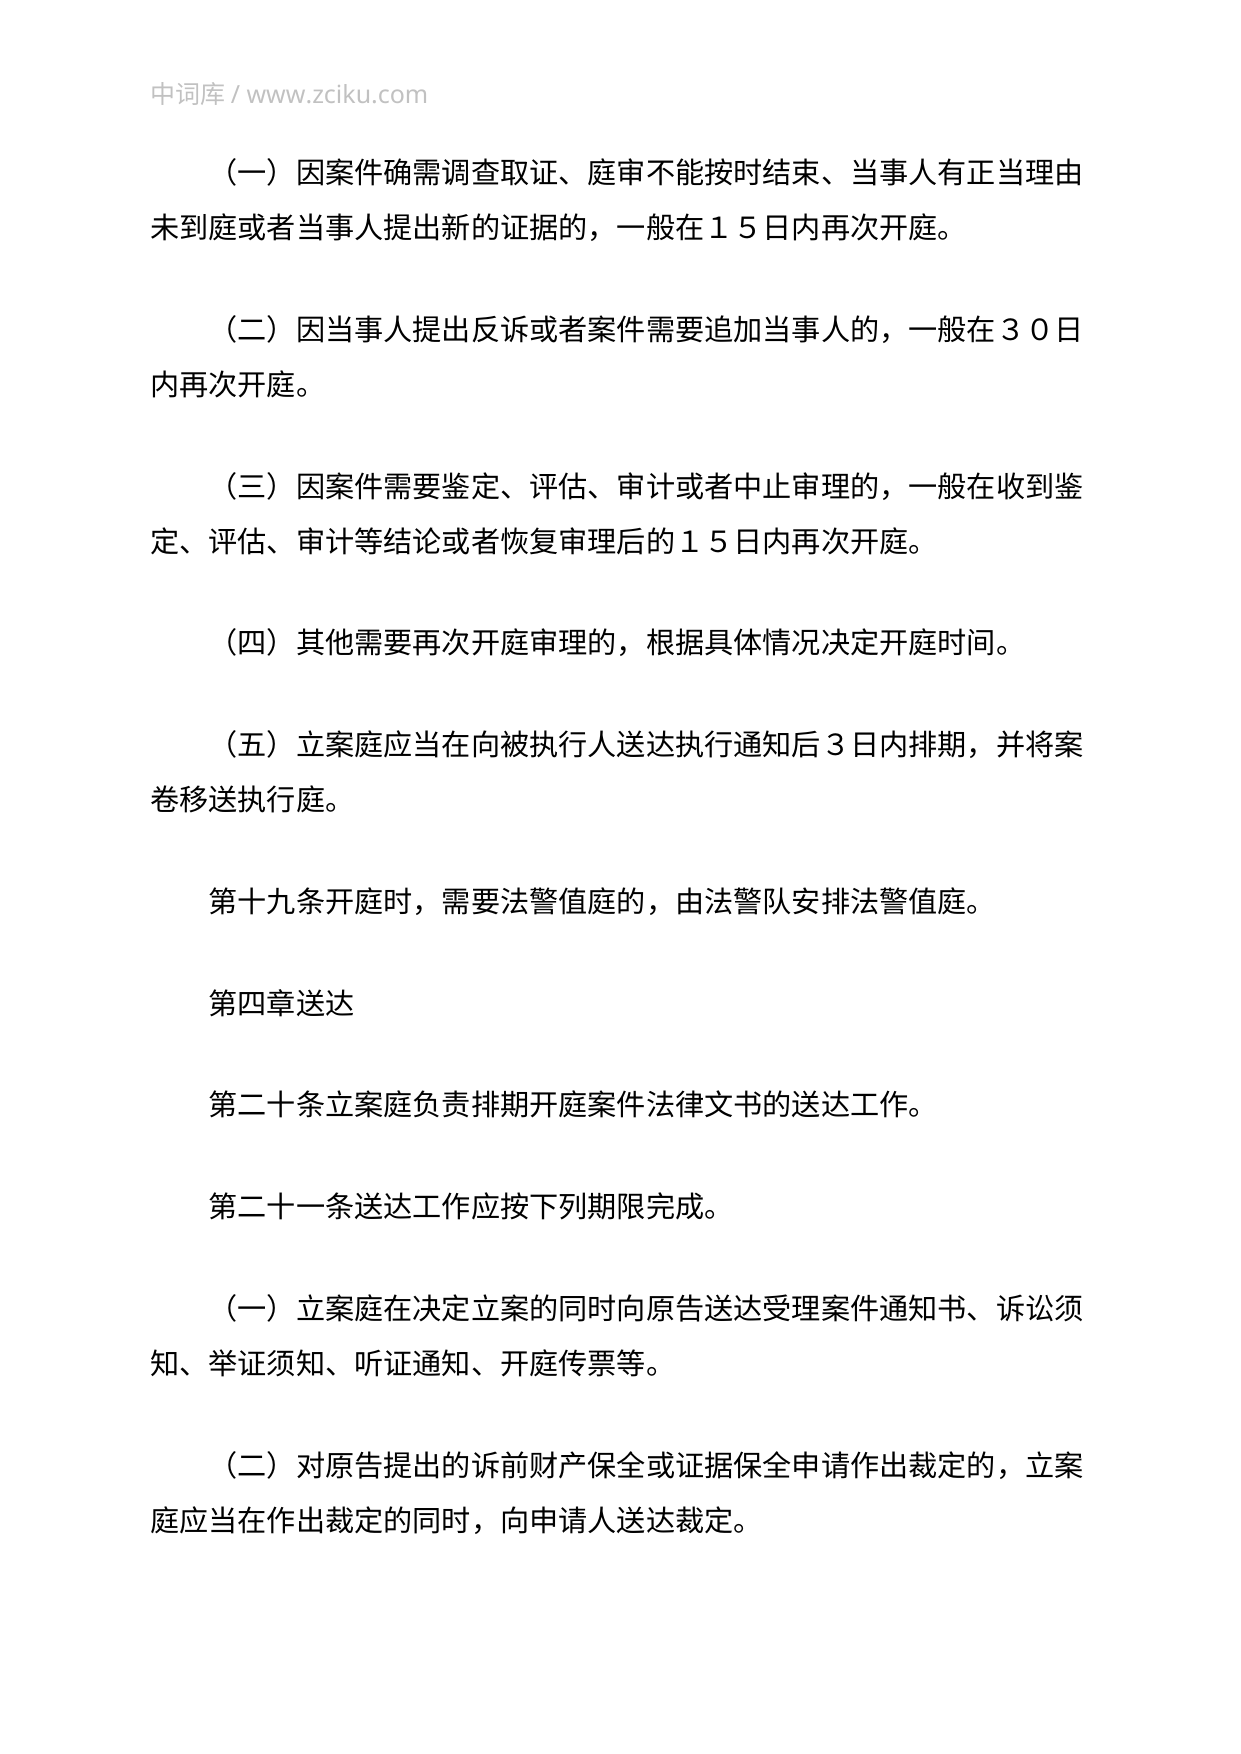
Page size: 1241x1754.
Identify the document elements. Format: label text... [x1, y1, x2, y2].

text （一）因案件确需调查取证、庭审不能按时结束、当事人有正当理由未到庭或者当事人提出新的证据的，一般在１５日内再次开庭。 [150, 150, 1090, 247]
text （三）因案件需要鉴定、评估、审计或者中止审理的，一般在收到鉴定、评估、审计等结论或者恢复审理后的１５日内再次开庭。 [150, 463, 1090, 561]
text （二）因当事人提出反诉或者案件需要追加当事人的，一般在３０日内再次开庭。 [150, 307, 1090, 404]
text （五）立案庭应当在向被执行人送达执行通知后３日内排期，并将案卷移送执行庭。 [150, 722, 1090, 819]
text （一）立案庭在决定立案的同时向原告送达受理案件通知书、诉讼须知、举证须知、听证通知、开庭传票等。 [150, 1286, 1090, 1383]
text 第四章送达 [150, 980, 1090, 1022]
text 第十九条开庭时，需要法警值庭的，由法警队安排法警值庭。 [150, 878, 1090, 921]
text 第二十条立案庭负责排期开庭案件法律文书的送达工作。 [150, 1082, 1090, 1124]
text （二）对原告提出的诉前财产保全或证据保全申请作出裁定的，立案庭应当在作出裁定的同时，向申请人送达裁定。 [150, 1442, 1090, 1539]
text （四）其他需要再次开庭审理的，根据具体情况决定开庭时间。 [150, 620, 1090, 662]
text 第二十一条送达工作应按下列期限完成。 [150, 1184, 1090, 1226]
